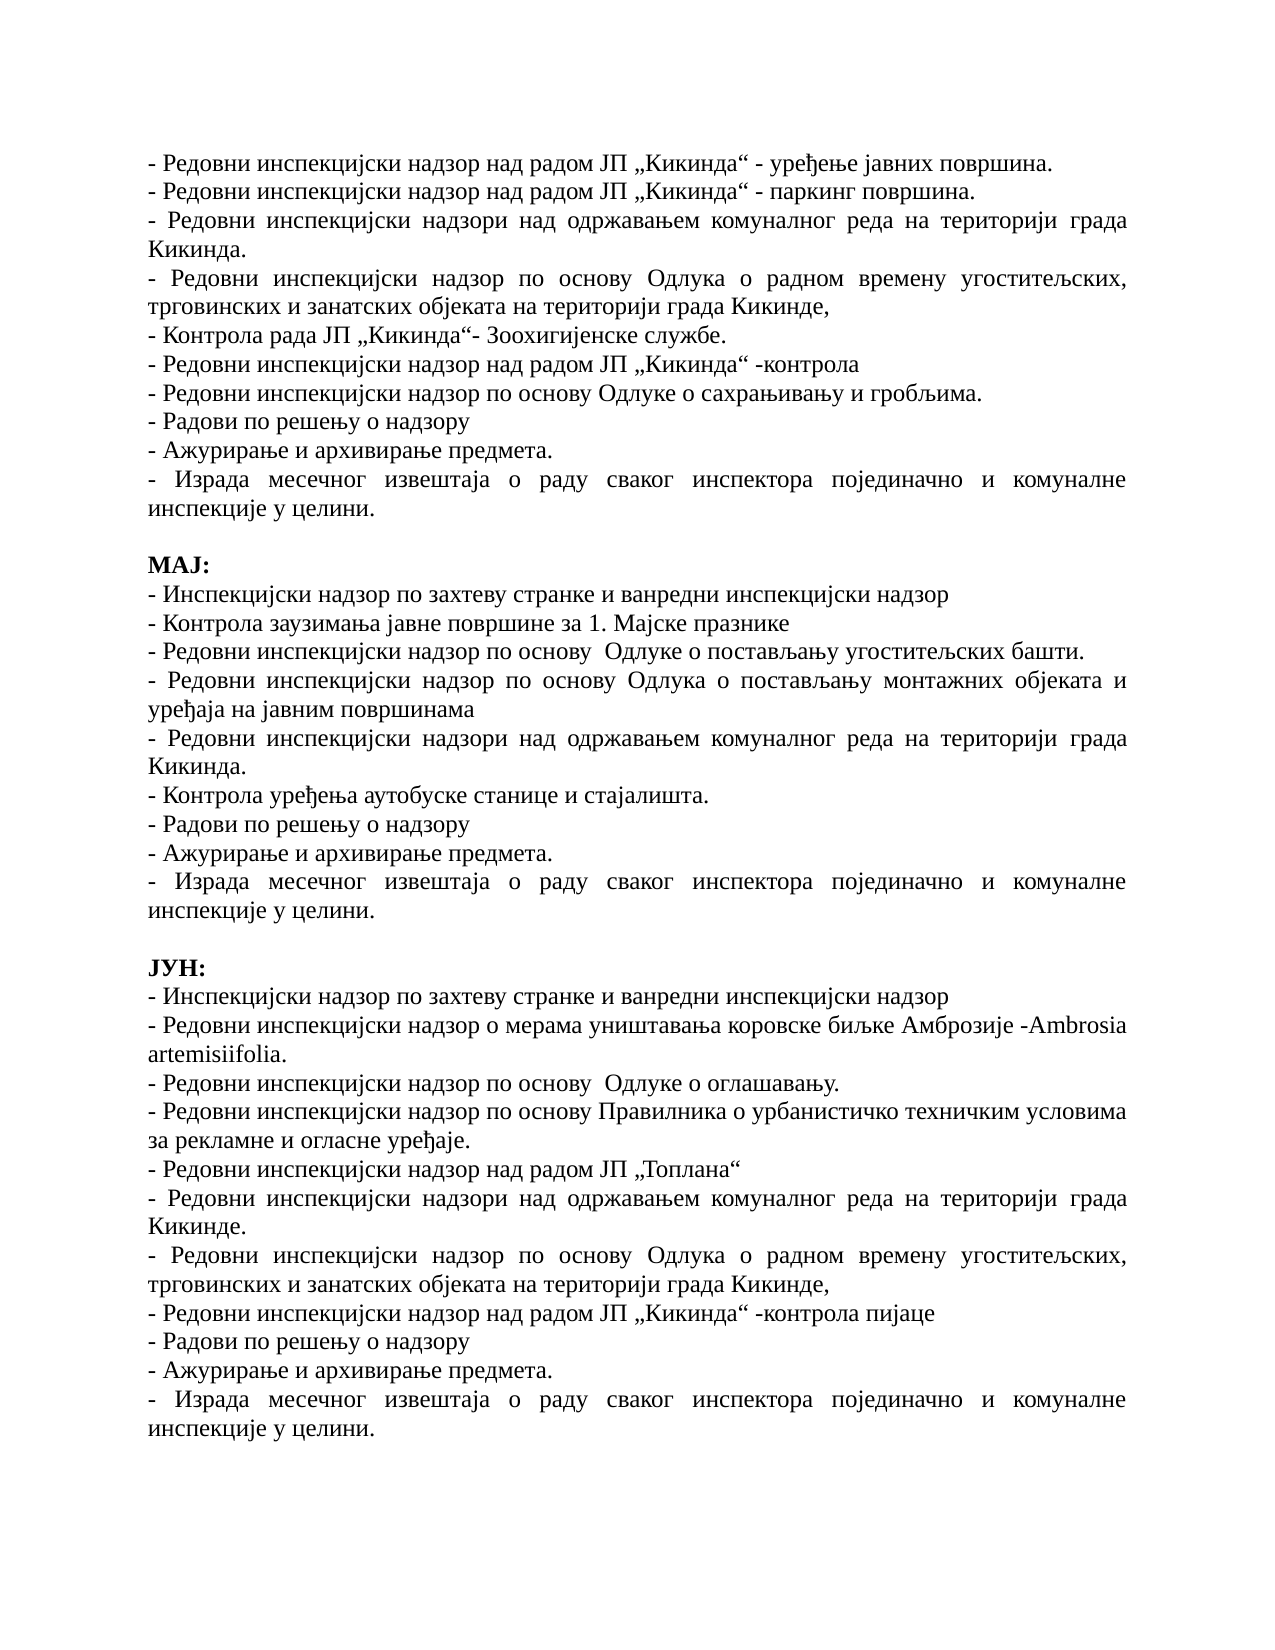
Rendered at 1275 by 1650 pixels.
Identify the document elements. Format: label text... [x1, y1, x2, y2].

text ЈУН: [148, 953, 1127, 981]
text - Израда месечног извештаја о раду сваког инспектора појединачно и комуналне инспекције у целини. [148, 866, 1127, 924]
text - Редовни инспекцијски надзор по основу Одлука о постављању монтажних објеката и уређаја на јавним површинама [148, 665, 1127, 723]
text - Израда месечног извештаја о раду сваког инспектора појединачно и комуналне инспекције у целини. [148, 1384, 1127, 1441]
text - Редовни инспекцијски надзори над одржавањем комуналног реда на територији града Кикинда. [148, 205, 1127, 263]
text - Редовни инспекцијски надзор по основу Правилника о урбанистичко техничким условима за рекламне и огласне уређаје. [148, 1096, 1127, 1154]
text МАЈ: [148, 550, 1127, 579]
text - Редовни инспекцијски надзор над радом ЈП „Кикинда“ - уређење јавних површина. [148, 148, 1127, 176]
text - Редовни инспекцијски надзор над радом ЈП „Топлана“ [148, 1154, 1127, 1183]
text - Радови по решењу о надзору [148, 1326, 1127, 1355]
text - Редовни инспекцијски надзор по основу Одлуке о сахрањивању и гробљима. [148, 378, 1127, 406]
text - Редовни инспекцијски надзор по основу Одлука о радном времену угоститељских, трговинских и занатских објеката на територији града Кикинде, [148, 1240, 1127, 1298]
text - Инспекцијски надзор по захтеву странке и ванредни инспекцијски надзор [148, 579, 1127, 608]
text - Контрола заузимања јавне површине за 1. Мајске празнике [148, 608, 1127, 636]
text - Редовни инспекцијски надзор над радом ЈП „Кикинда“ - паркинг површина. [148, 176, 1127, 205]
text - Редовни инспекцијски надзор о мерама уништавања коровске биљке Амброзије -Ambrosia artemisiifolia. [148, 1010, 1127, 1068]
text - Радови по решењу о надзору [148, 809, 1127, 838]
text - Ажурирање и архивирање предмета. [148, 838, 1127, 866]
text - Контрола рада ЈП „Кикинда“- Зоохигијенске службе. [148, 320, 1127, 349]
text - Радови по решењу о надзору [148, 406, 1127, 435]
text - Редовни инспекцијски надзор по основу Одлуке о постављању угоститељских башти. [148, 636, 1127, 665]
text - Контрола уређења аутобуске станице и стајалишта. [148, 780, 1127, 809]
text - Ажурирање и архивирање предмета. [148, 1355, 1127, 1384]
text - Редовни инспекцијски надзори над одржавањем комуналног реда на територији града Кикинда. [148, 723, 1127, 780]
text - Редовни инспекцијски надзори над одржавањем комуналног реда на територији града Кикинде. [148, 1183, 1127, 1240]
text - Редовни инспекцијски надзор по основу Одлука о радном времену угоститељских, трговинских и занатских објеката на територији града Кикинде, [148, 263, 1127, 320]
text - Ажурирање и архивирање предмета. [148, 435, 1127, 464]
text - Редовни инспекцијски надзор над радом ЈП „Кикинда“ -контрола пијаце [148, 1298, 1127, 1326]
text - Израда месечног извештаја о раду сваког инспектора појединачно и комуналне инспекције у целини. [148, 464, 1127, 521]
text - Инспекцијски надзор по захтеву странке и ванредни инспекцијски надзор [148, 981, 1127, 1010]
text - Редовни инспекцијски надзор по основу Одлуке о оглашавању. [148, 1068, 1127, 1096]
text - Редовни инспекцијски надзор над радом ЈП „Кикинда“ -контрола [148, 349, 1127, 378]
